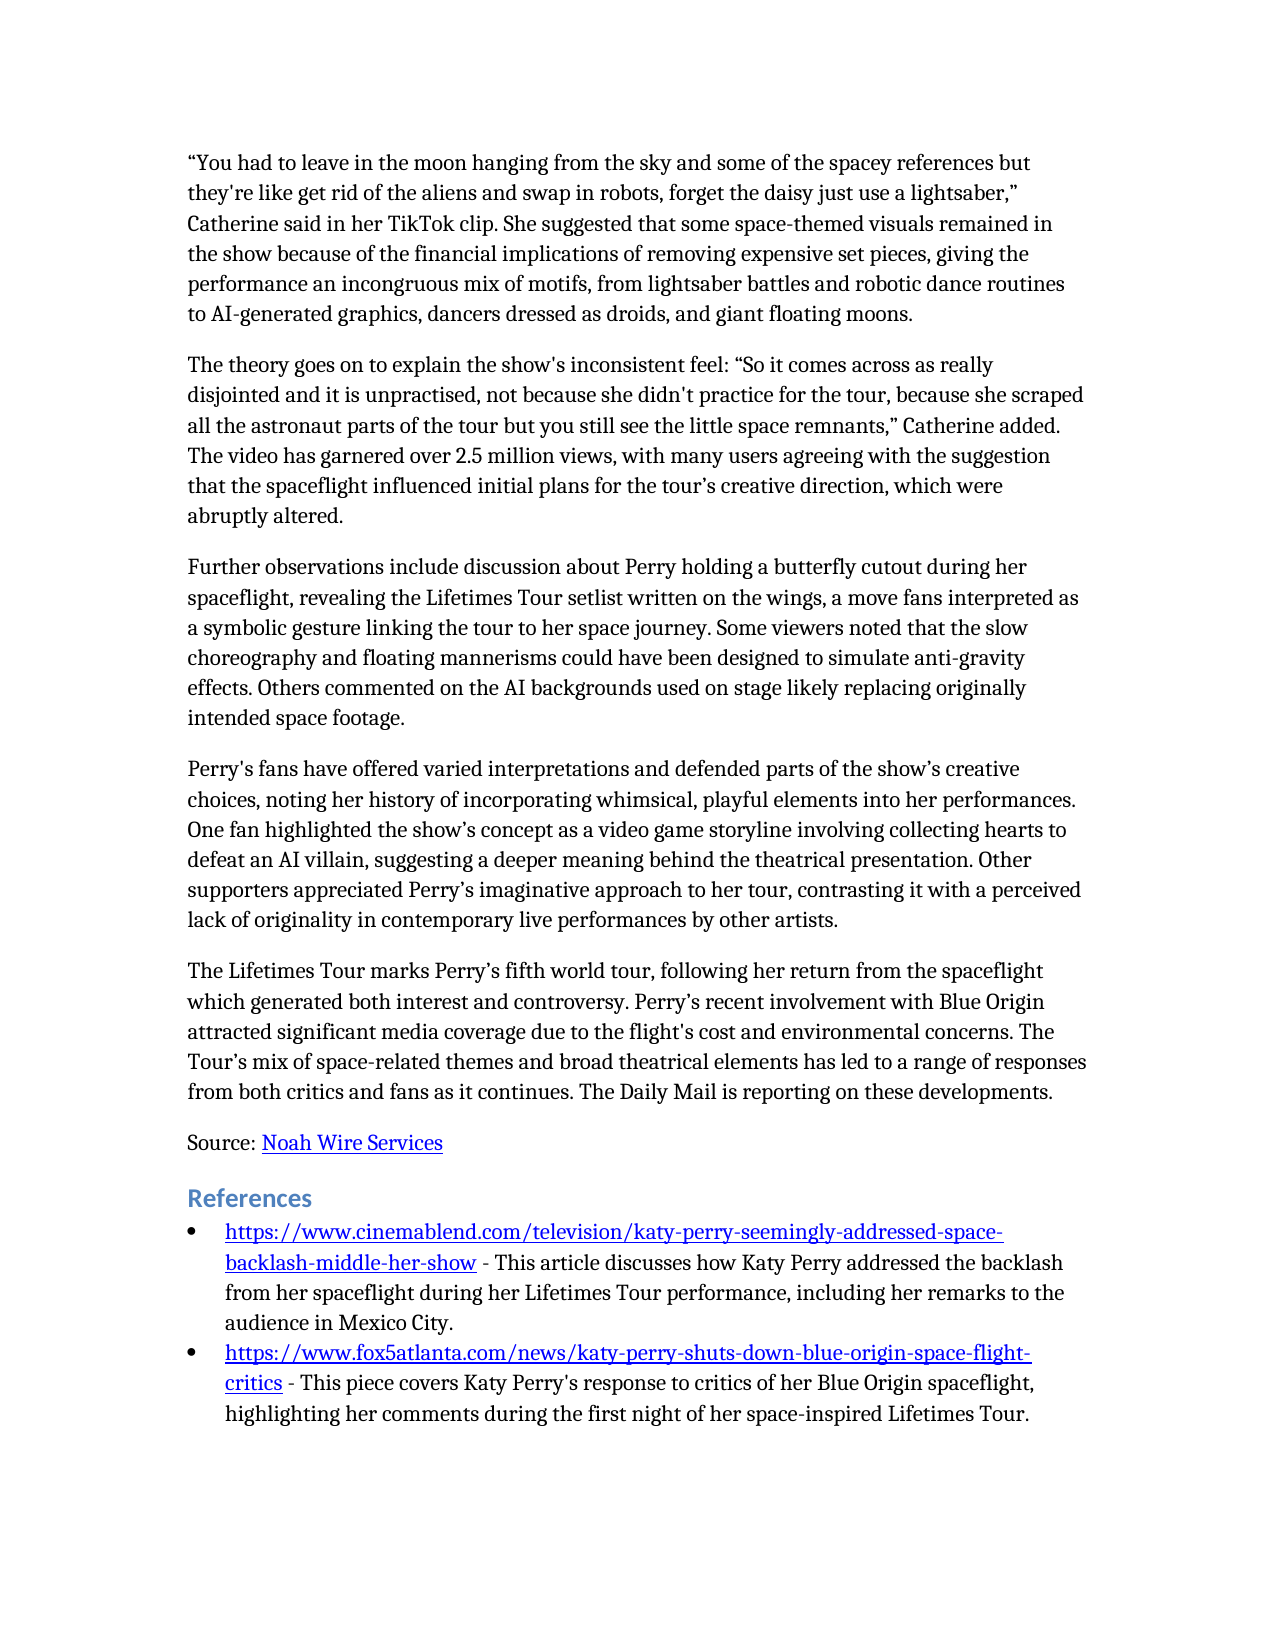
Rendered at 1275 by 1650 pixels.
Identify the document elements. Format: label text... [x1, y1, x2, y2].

text The Lifetimes Tour marks Perry’s fifth world tour, following her return from the spaceflight which generated both interest and controversy. Perry’s recent involvement with Blue Origin attracted significant media coverage due to the flight's cost and environmental concerns. The Tour’s mix of space-related themes and broad theatrical elements has led to a range of responses from both critics and fans as it continues. The Daily Mail is reporting on these developments. [187, 958, 1087, 1106]
text Further observations include discussion about Perry holding a butterfly cutout during her spaceflight, revealing the Lifetimes Tour setlist written on the wings, a move fans interpreted as a symbolic gesture linking the tour to her space journey. Some viewers noted that the slow choreography and floating mannerisms could have been designed to simulate anti-gravity effects. Others commented on the AI backgrounds used on stage likely replacing originally intended space footage. [187, 554, 1087, 732]
text “You had to leave in the moon hanging from the sky and some of the spacey references but they're like get rid of the aliens and swap in robots, forget the daisy just use a lightsaber,” Catherine said in her TikTok clip. She suggested that some space-themed visuals remained in the show because of the financial implications of removing expensive set pieces, giving the performance an incongruous mix of motifs, from lightsaber battles and robotic dance routines to AI-generated graphics, dancers dressed as droids, and giant floating moons. [187, 150, 1087, 327]
subtitle References [187, 1181, 1087, 1214]
text Source: Noah Wire Services [187, 1130, 1087, 1157]
list https://www.fox5atlanta.com/news/katy-perry-shuts-down-blue-origin-space-flight-critics - This piece covers Katy Perry's response to critics of her Blue Origin spaceflight, highlighting her comments during the first night of her space-inspired Lifetimes Tour. [187, 1340, 1087, 1427]
text The theory goes on to explain the show's inconsistent feel: “So it comes across as really disjointed and it is unpractised, not because she didn't practice for the tour, because she scraped all the astronaut parts of the tour but you still see the little space remnants,” Catherine added. The video has garnered over 2.5 million views, with many users agreeing with the suggestion that the spaceflight influenced initial plans for the tour’s creative direction, which were abruptly altered. [187, 352, 1087, 529]
list https://www.cinemablend.com/television/katy-perry-seemingly-addressed-space-backlash-middle-her-show - This article discusses how Katy Perry addressed the backlash from her spaceflight during her Lifetimes Tour performance, including her remarks to the audience in Mexico City. [187, 1219, 1087, 1336]
text Perry's fans have offered varied interpretations and defended parts of the show’s creative choices, noting her history of incorporating whimsical, playful elements into her performances. One fan highlighted the show’s concept as a video game storyline involving collecting hearts to defeat an AI villain, suggesting a deeper meaning behind the theatrical presentation. Other supporters appreciated Perry’s imaginative approach to her tour, contrasting it with a perceived lack of originality in contemporary live performances by other artists. [187, 756, 1087, 934]
